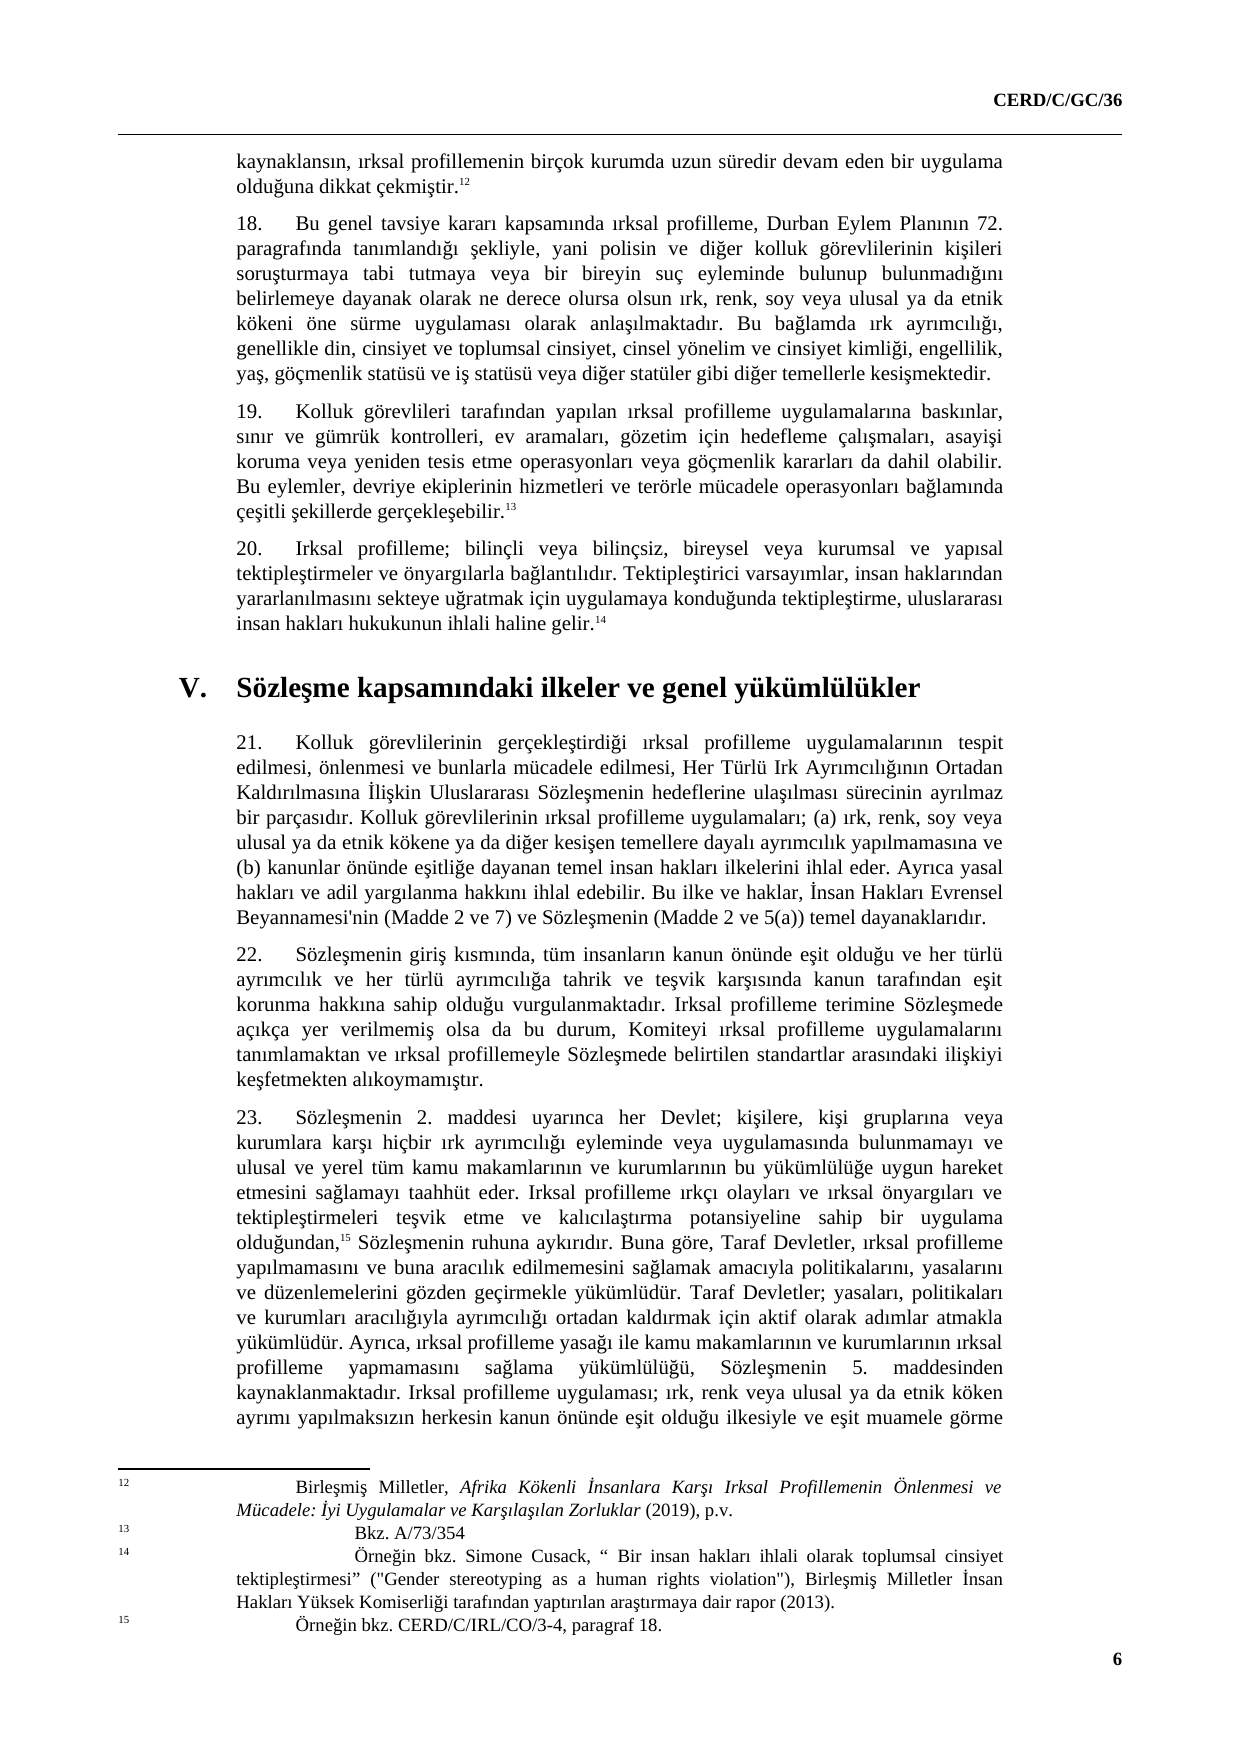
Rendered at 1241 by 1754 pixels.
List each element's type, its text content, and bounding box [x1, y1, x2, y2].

text V. Sözleşme kapsamındaki ilkeler ve genel yükümlülükler [118, 673, 1004, 704]
text 19. Kolluk görevlileri tarafından yapılan ırksal profilleme uygulamalarına baskınlar, sınır ve gümrük kontrolleri, ev aramaları, gözetim için hedefleme çalışmaları, asayişi koruma veya yeniden tesis etme operasyonları veya göçmenlik kararları da dahil olabilir. Bu eylemler, devriye ekiplerinin hizmetleri ve terörle mücadele operasyonları bağlamında çeşitli şekillerde gerçekleşebilir. [236, 398, 1004, 523]
text 18. Bu genel tavsiye kararı kapsamında ırksal profilleme, Durban Eylem Planının 72. paragrafında tanımlandığı şekliyle, yani polisin ve diğer kolluk görevlilerinin kişileri soruşturmaya tabi tutmaya veya bir bireyin suç eyleminde bulunup bulunmadığını belirlemeye dayanak olarak ne derece olursa olsun ırk, renk, soy veya ulusal ya da etnik kökeni öne sürme uygulaması olarak anlaşılmaktadır. Bu bağlamda ırk ayrımcılığı, genellikle din, cinsiyet ve toplumsal cinsiyet, cinsel yönelim ve cinsiyet kimliği, engellilik, yaş, göçmenlik statüsü ve iş statüsü veya diğer statüler gibi diğer temellerle kesişmektedir. [236, 210, 1004, 385]
text 21. Kolluk görevlilerinin gerçekleştirdiği ırksal profilleme uygulamalarının tespit edilmesi, önlenmesi ve bunlarla mücadele edilmesi, Her Türlü Irk Ayrımcılığının Ortadan Kaldırılmasına İlişkin Uluslararası Sözleşmenin hedeflerine ulaşılması sürecinin ayrılmaz bir parçasıdır. Kolluk görevlilerinin ırksal profilleme uygulamaları; (a) ırk, renk, soy veya ulusal ya da etnik kökene ya da diğer kesişen temellere dayalı ayrımcılık yapılmamasına ve (b) kanunlar önünde eşitliğe dayanan temel insan hakları ilkelerini ihlal eder. Ayrıca yasal hakları ve adil yargılanma hakkını ihlal edebilir. Bu ilke ve haklar, İnsan Hakları Evrensel Beyannamesi'nin (Madde 2 ve 7) ve Sözleşmenin (Madde 2 ve 5(a)) temel dayanaklarıdır. [236, 729, 1004, 929]
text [236, 148, 1004, 198]
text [236, 1104, 1004, 1429]
text 22. Sözleşmenin giriş kısmında, tüm insanların kanun önünde eşit olduğu ve her türlü ayrımcılık ve her türlü ayrımcılığa tahrik ve teşvik karşısında kanun tarafından eşit korunma hakkına sahip olduğu vurgulanmaktadır. Irksal profilleme terimine Sözleşmede açıkça yer verilmemiş olsa da bu durum, Komiteyi ırksal profilleme uygulamalarını tanımlamaktan ve ırksal profillemeyle Sözleşmede belirtilen standartlar arasındaki ilişkiyi keşfetmekten alıkoymamıştır. [236, 941, 1004, 1091]
text 20. Irksal profilleme; bilinçli veya bilinçsiz, bireysel veya kurumsal ve yapısal tektipleştirmeler ve önyargılarla bağlantılıdır. Tektipleştirici varsayımlar, insan haklarından yararlanılmasını sekteye uğratmak için uygulamaya konduğunda tektipleştirme, uluslararası insan hakları hukukunun ihlali haline gelir. [236, 535, 1004, 635]
